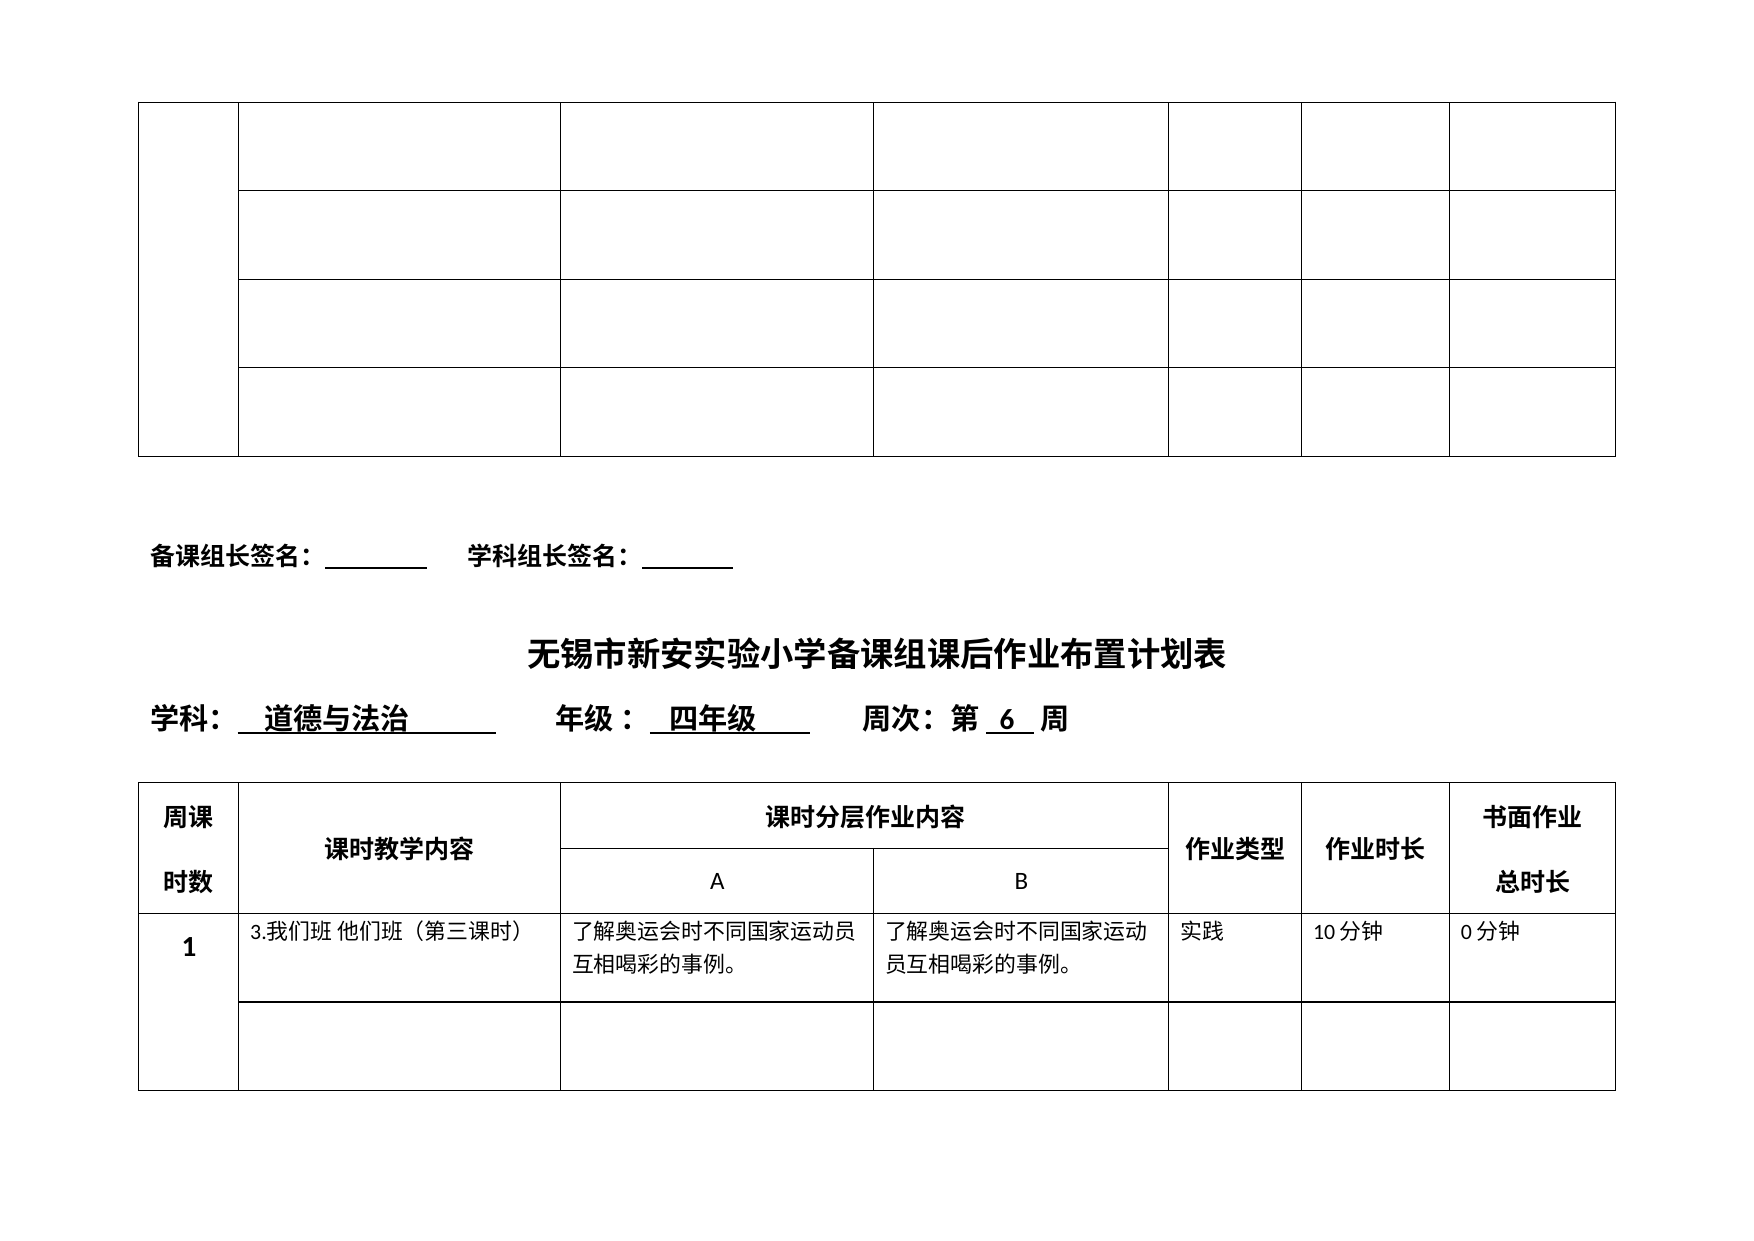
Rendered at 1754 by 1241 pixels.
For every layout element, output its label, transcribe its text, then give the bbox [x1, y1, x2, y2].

table_cell [1169, 191, 1301, 279]
table_cell [1169, 368, 1301, 456]
table_cell [874, 103, 1168, 190]
table_cell [1302, 1003, 1449, 1090]
table_cell [239, 280, 560, 367]
table_header 作业类型 [1169, 783, 1301, 913]
table_cell [239, 1003, 560, 1090]
table_cell [1302, 280, 1449, 367]
table_cell [874, 191, 1168, 279]
text 无锡市新安实验小学备课组课后作业布置计划表 [150, 619, 1604, 684]
table_cell [239, 191, 560, 279]
table_cell [874, 368, 1168, 456]
table_cell 0分钟 [1450, 914, 1615, 1001]
table_cell [561, 191, 873, 279]
table_header 课时教学内容 [239, 783, 560, 913]
table_cell [874, 1003, 1168, 1090]
table_cell [561, 1003, 873, 1090]
table_cell 实践 [1169, 914, 1301, 1001]
table_cell [1450, 191, 1615, 279]
text 学科： 道德与法治 年级 ： 四年级 周次：第 6 周 [150, 684, 1604, 749]
table_cell [561, 103, 873, 190]
table_cell [1450, 280, 1615, 367]
table_cell [239, 368, 560, 456]
table_header 课时分层作业内容 [561, 783, 1168, 848]
table_cell 了解奥运会时不同国家运动员互相喝彩的事例。 [874, 914, 1168, 1001]
table_cell [1302, 191, 1449, 279]
table_cell 10分钟 [1302, 914, 1449, 1001]
table_cell [239, 103, 560, 190]
table_cell [1450, 103, 1615, 190]
table_cell B [874, 849, 1168, 913]
table_cell [1302, 103, 1449, 190]
table_cell 了解奥运会时不同国家运动员互相喝彩的事例。 [561, 914, 873, 1001]
table_cell [1450, 368, 1615, 456]
table_cell A [561, 849, 873, 913]
table_header 书面作业 总时长 [1450, 783, 1615, 913]
text 备课组长签名： 学科组长签名： [150, 522, 1604, 587]
table_cell [1169, 1003, 1301, 1090]
table_cell [1450, 1003, 1615, 1090]
table_cell 3.我们班 他们班（第三课时） [239, 914, 560, 1001]
table_cell [1169, 280, 1301, 367]
table_cell [1302, 368, 1449, 456]
table_header 周课 时数 [139, 783, 238, 913]
table_header 作业时长 [1302, 783, 1449, 913]
table_cell [561, 280, 873, 367]
table_cell [561, 368, 873, 456]
table_cell [874, 280, 1168, 367]
table_cell 1 [139, 914, 238, 1090]
table_cell [1169, 103, 1301, 190]
